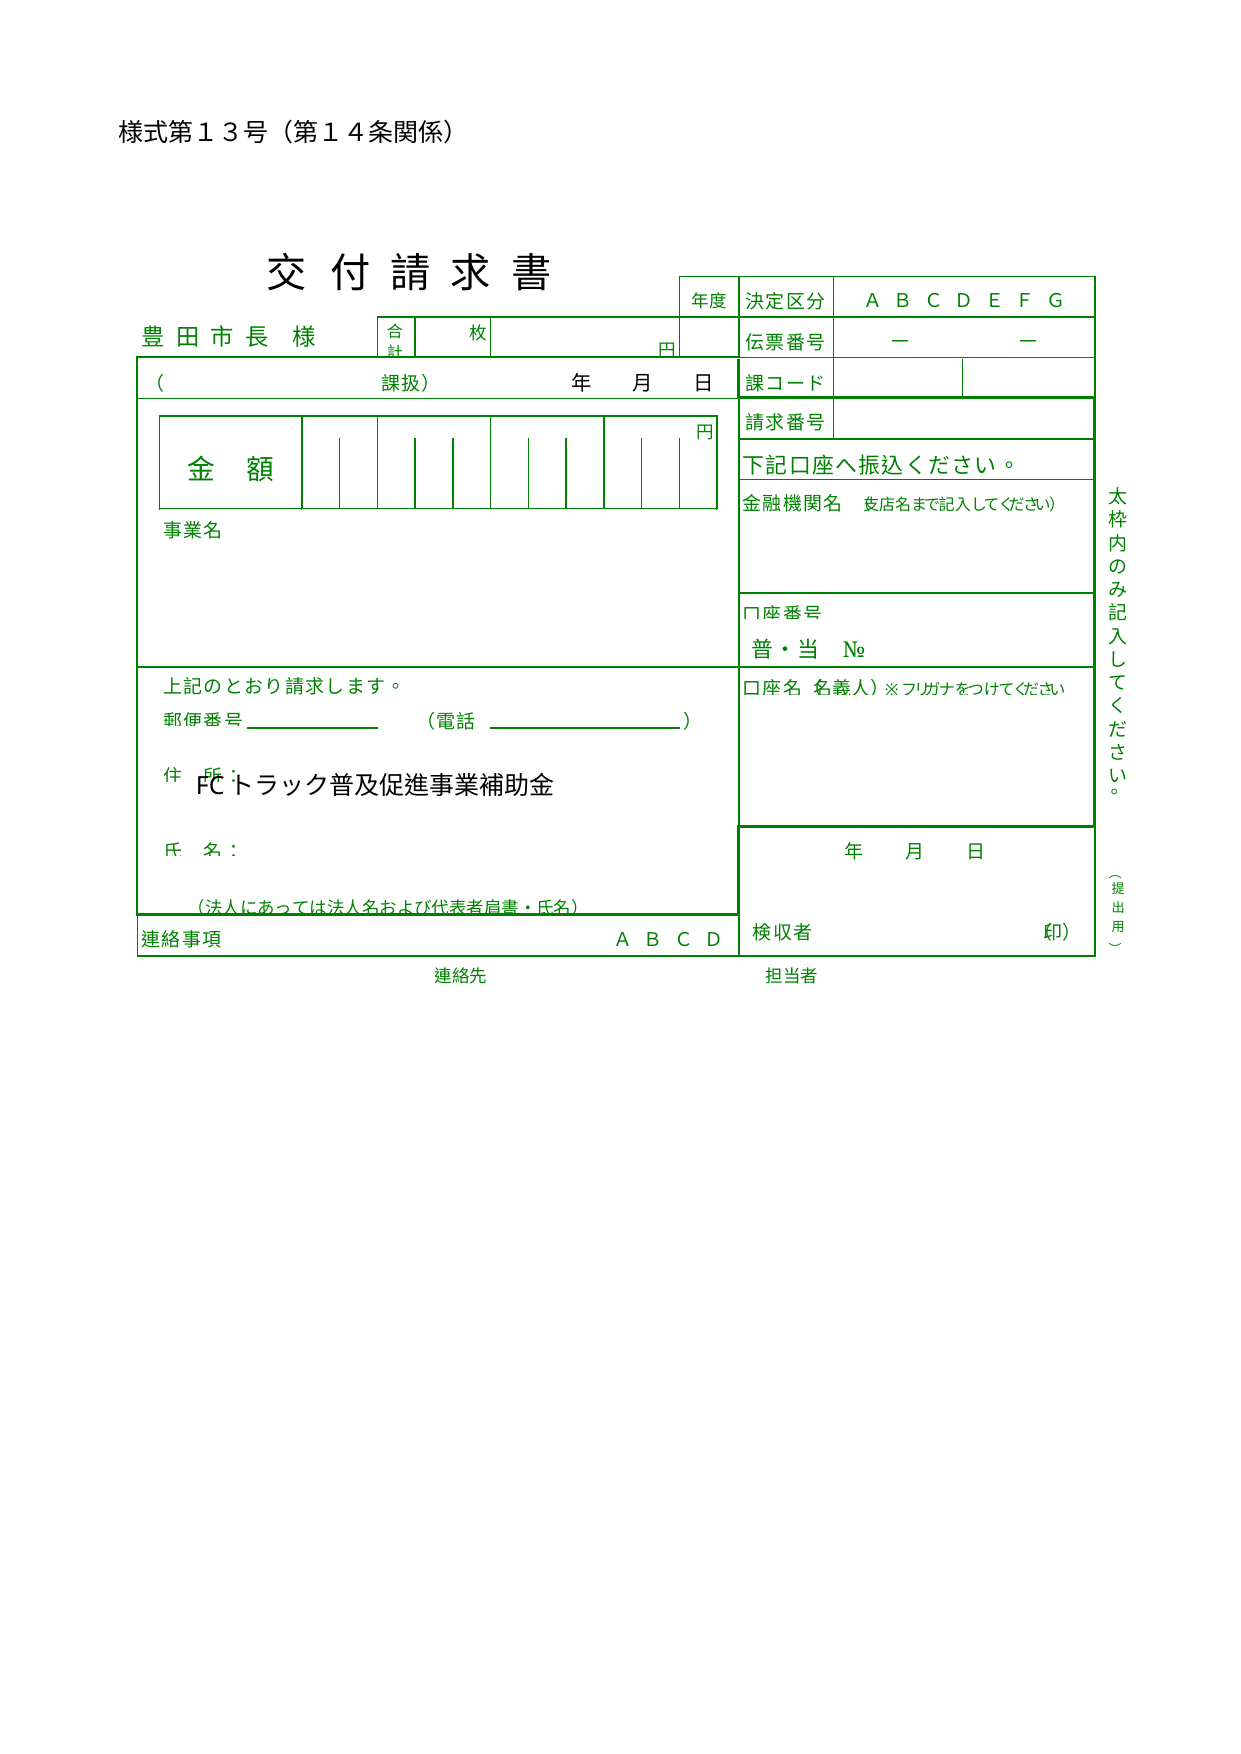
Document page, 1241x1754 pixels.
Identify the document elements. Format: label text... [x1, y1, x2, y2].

text 様式第１３号（第１４条関係） [118, 101, 1144, 161]
